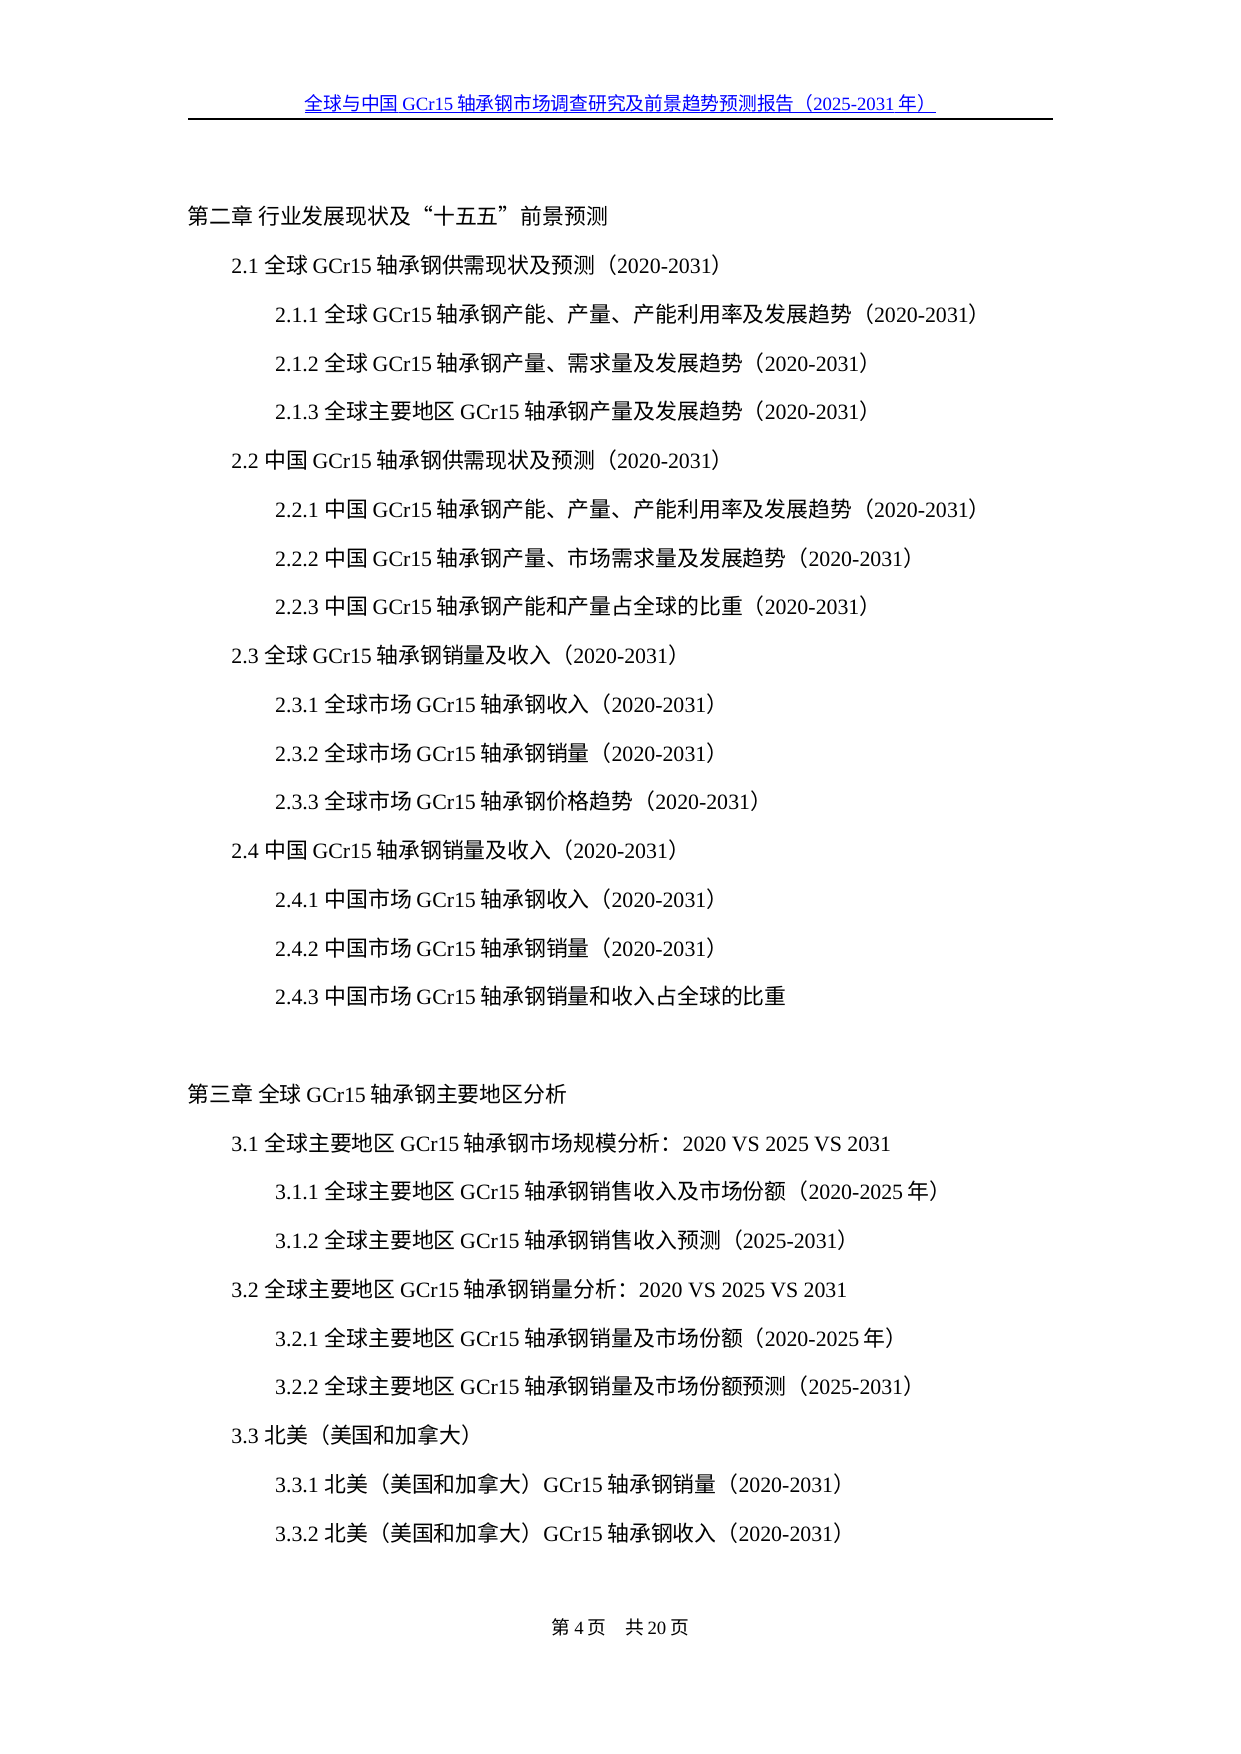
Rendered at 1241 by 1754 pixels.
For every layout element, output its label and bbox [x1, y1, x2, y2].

text [187, 150, 1053, 1548]
